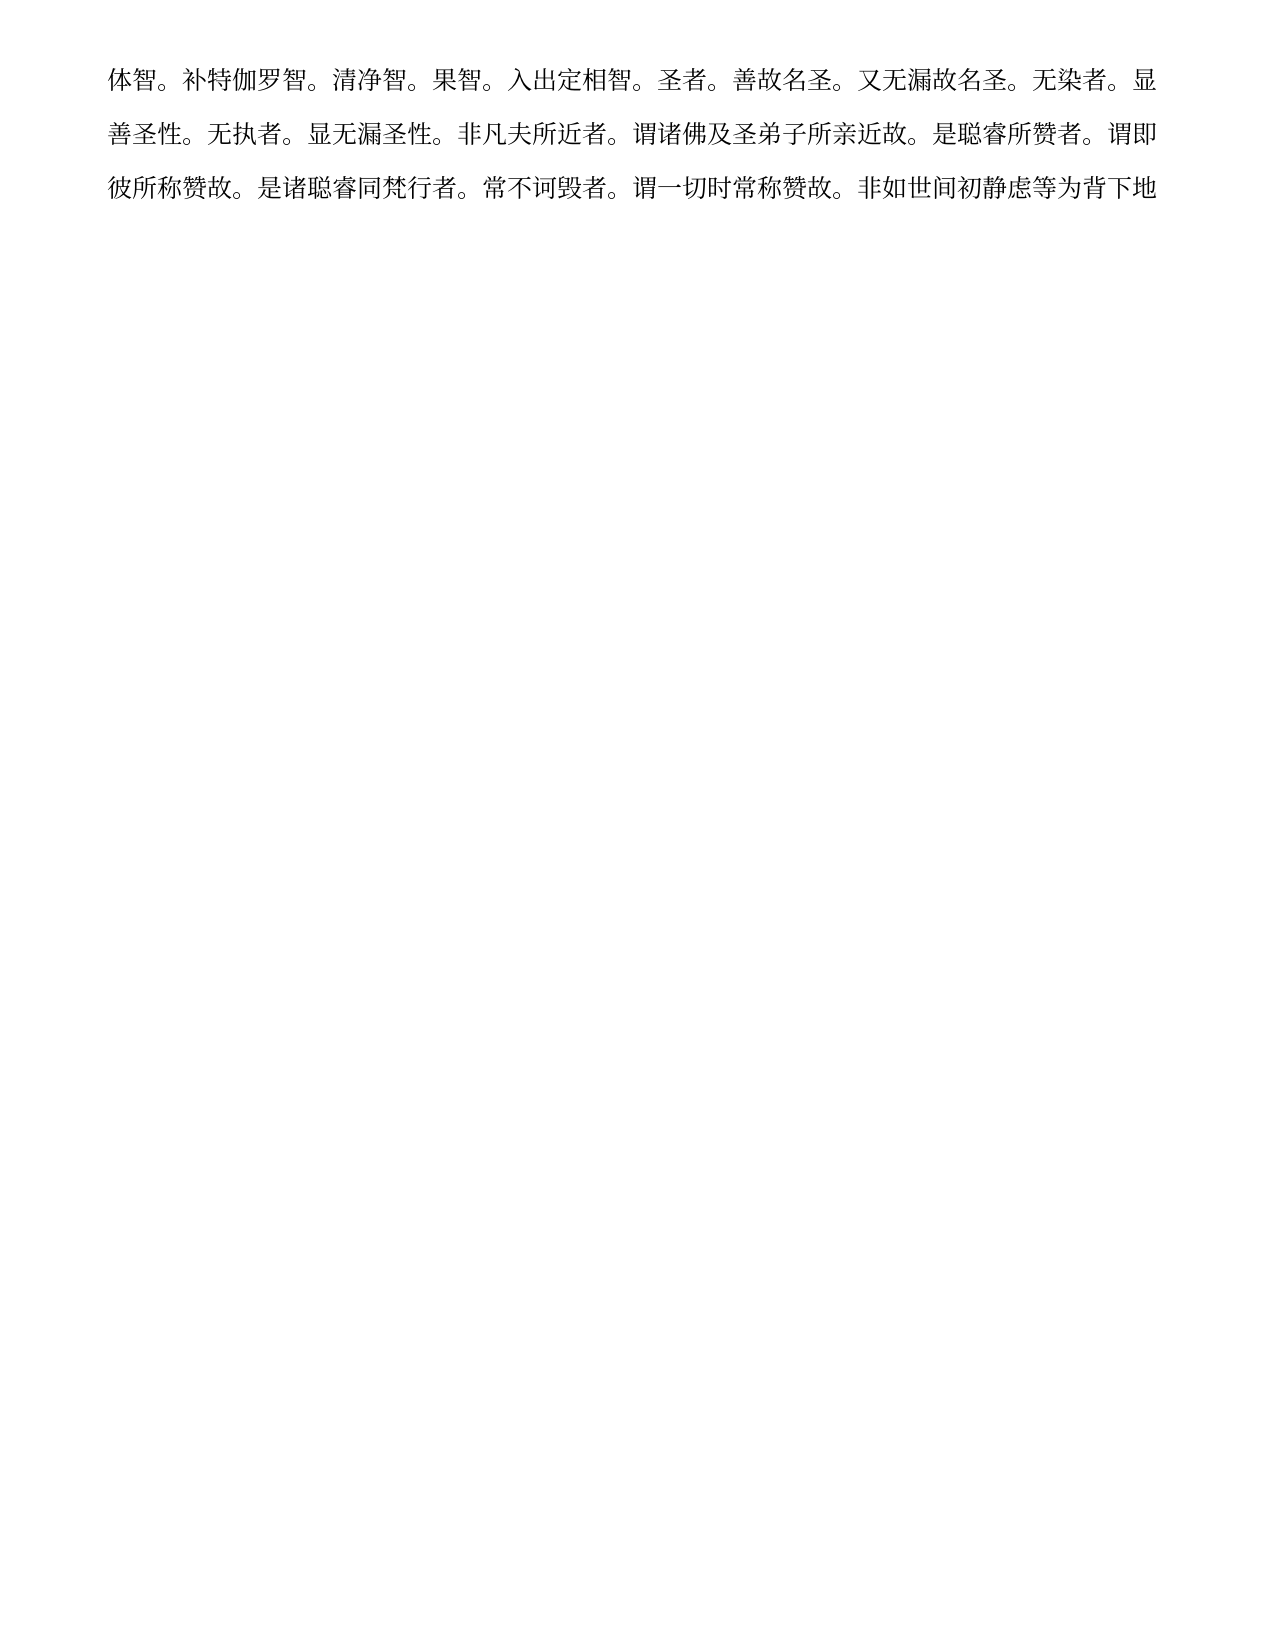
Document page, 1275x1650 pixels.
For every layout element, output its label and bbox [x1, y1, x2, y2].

text [107, 60, 1159, 205]
